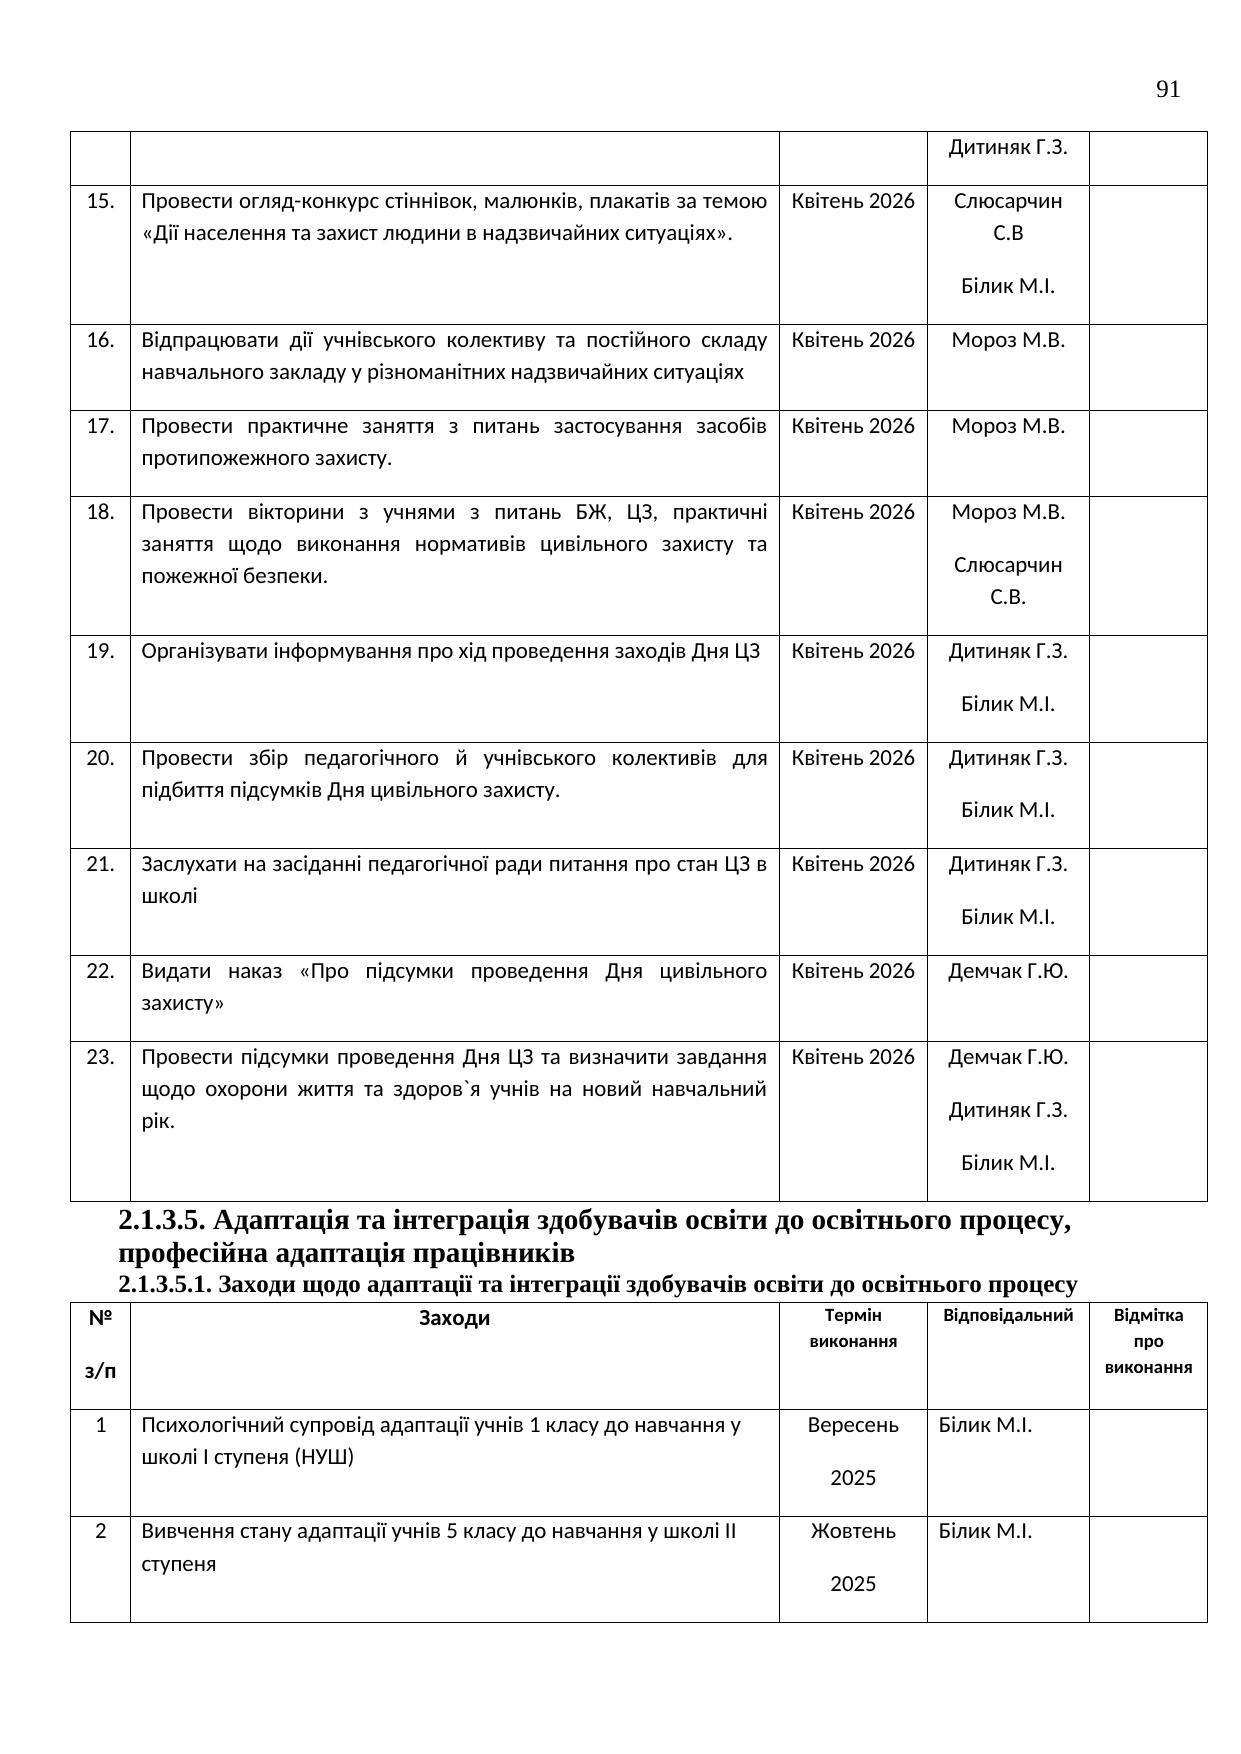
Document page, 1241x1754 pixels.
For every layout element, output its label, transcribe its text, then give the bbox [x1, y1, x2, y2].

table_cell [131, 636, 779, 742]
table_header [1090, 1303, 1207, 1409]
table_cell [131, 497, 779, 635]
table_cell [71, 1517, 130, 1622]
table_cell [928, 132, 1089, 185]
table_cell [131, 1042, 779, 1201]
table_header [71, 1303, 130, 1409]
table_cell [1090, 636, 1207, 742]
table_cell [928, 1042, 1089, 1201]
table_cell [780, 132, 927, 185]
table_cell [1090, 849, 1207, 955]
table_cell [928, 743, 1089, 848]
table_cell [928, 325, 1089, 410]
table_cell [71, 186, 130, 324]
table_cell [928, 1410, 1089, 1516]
text 2.1.3.5.1. Заходи щодо адаптації та інтеграції здобувачів освіти до освітнього процесу [118, 1269, 1181, 1298]
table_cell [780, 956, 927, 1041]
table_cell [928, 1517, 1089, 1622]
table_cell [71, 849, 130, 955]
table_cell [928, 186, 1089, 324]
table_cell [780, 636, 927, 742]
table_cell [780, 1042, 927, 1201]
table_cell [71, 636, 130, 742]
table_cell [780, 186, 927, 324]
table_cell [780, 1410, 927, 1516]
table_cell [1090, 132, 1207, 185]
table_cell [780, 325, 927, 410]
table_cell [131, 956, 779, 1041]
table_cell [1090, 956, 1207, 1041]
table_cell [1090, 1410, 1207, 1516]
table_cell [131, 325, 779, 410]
text 2.1.3.5. Адаптація та інтеграція здобувачів освіти до освітнього процесу, професійна адаптація працівників [118, 1202, 1181, 1269]
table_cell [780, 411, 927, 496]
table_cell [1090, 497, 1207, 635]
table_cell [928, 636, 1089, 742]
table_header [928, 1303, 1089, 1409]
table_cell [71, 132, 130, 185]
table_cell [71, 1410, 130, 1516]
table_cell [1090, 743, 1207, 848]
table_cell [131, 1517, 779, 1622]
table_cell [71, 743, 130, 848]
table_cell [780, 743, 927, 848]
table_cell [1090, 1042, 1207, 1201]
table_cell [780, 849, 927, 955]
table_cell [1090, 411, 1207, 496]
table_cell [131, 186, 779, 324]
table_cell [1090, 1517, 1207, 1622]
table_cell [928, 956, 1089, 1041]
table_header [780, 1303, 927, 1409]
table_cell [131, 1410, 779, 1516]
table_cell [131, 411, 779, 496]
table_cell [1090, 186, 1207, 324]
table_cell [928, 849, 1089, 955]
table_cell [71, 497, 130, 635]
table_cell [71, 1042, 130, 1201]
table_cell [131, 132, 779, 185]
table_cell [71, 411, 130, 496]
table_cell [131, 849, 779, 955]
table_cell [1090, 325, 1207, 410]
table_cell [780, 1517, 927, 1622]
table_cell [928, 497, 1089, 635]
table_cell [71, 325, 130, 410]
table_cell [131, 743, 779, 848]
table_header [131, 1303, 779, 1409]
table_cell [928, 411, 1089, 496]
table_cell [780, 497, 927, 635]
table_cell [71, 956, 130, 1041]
